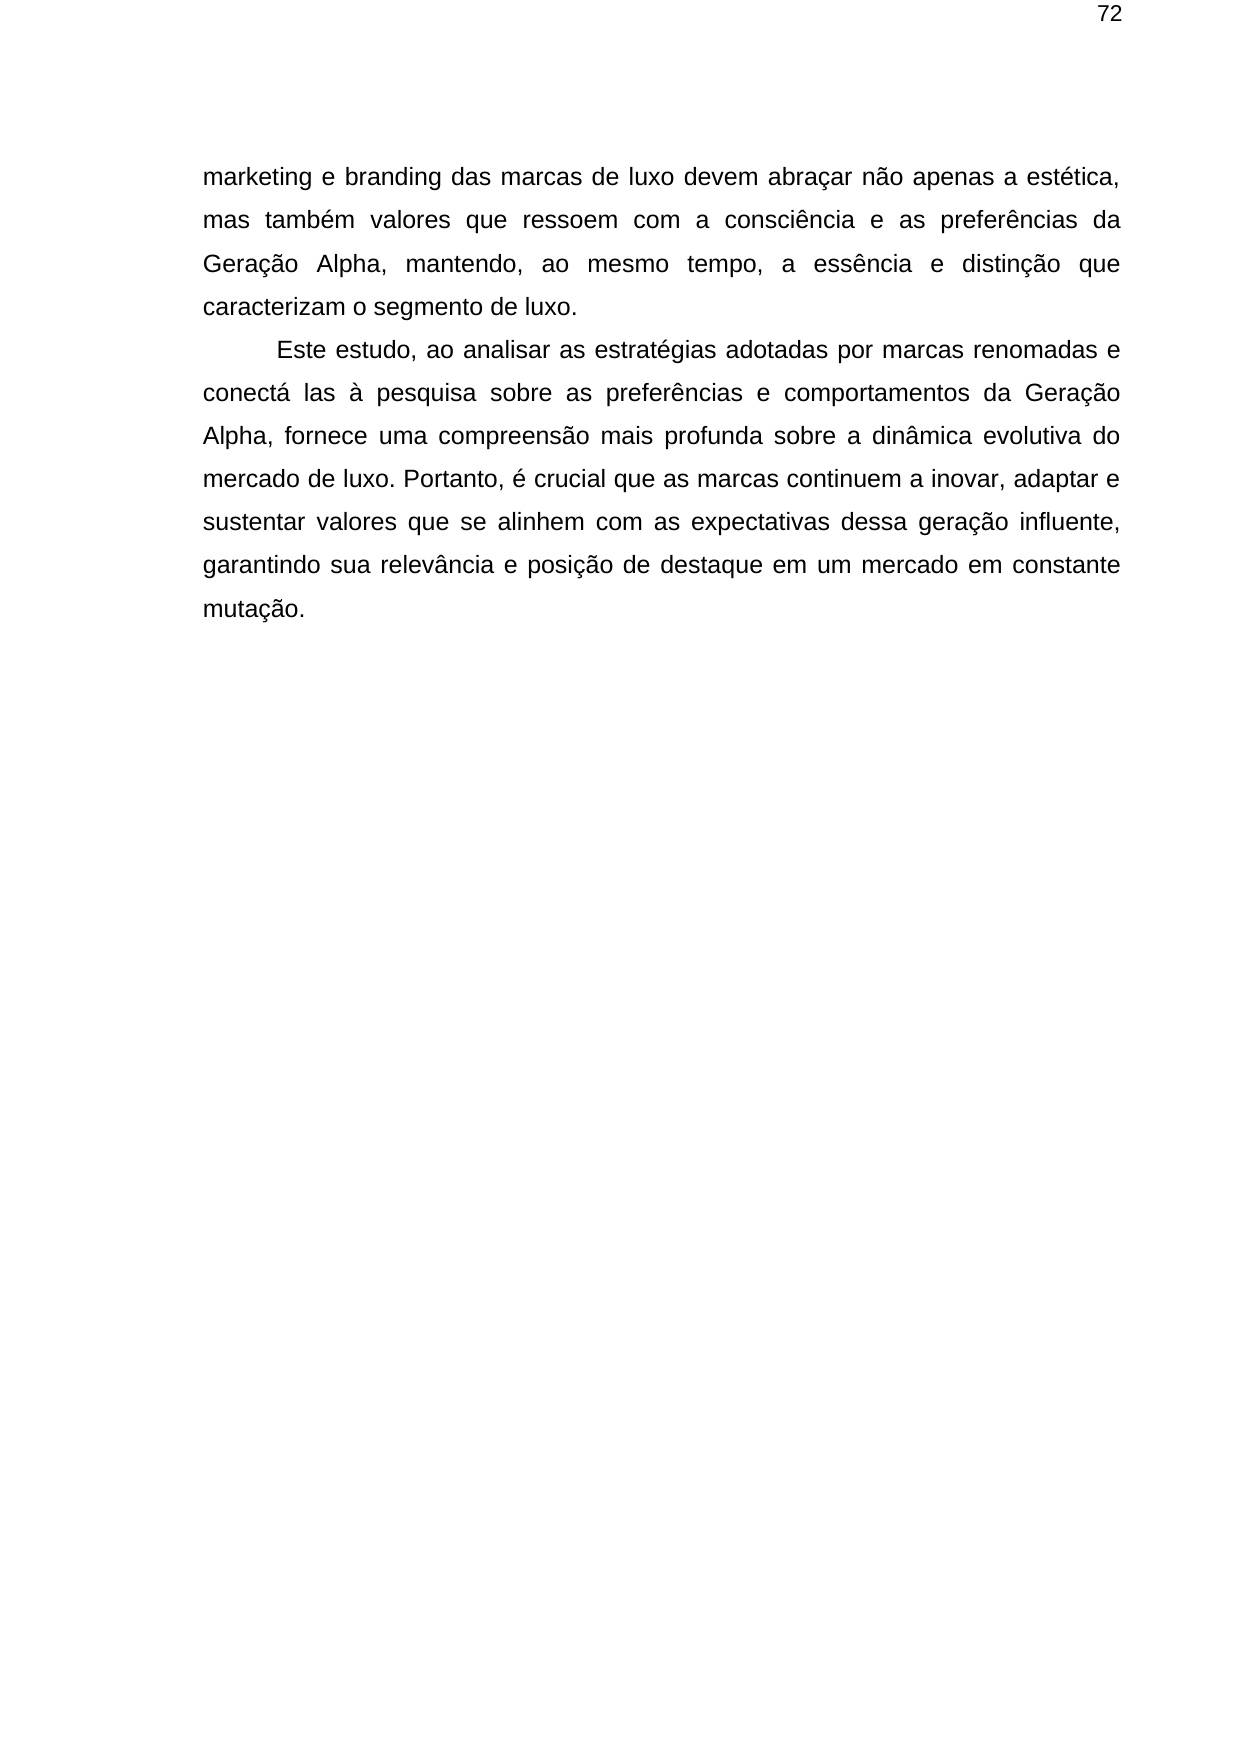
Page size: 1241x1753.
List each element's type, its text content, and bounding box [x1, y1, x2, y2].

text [203, 162, 1122, 321]
text Este estudo, ao analisar as estratégias adotadas por marcas renomadas e conectá las à pesquisa sobre as preferências e comportamentos da Geração Alpha, fornece uma compreensão mais profunda sobre a dinâmica evolutiva do mercado de luxo. Portanto, é crucial que as marcas continuem a inovar, adaptar e sustentar valores que se alinhem com as expectativas dessa geração influente, garantindo sua relevância e posição de destaque em um mercado em constante mutação. [203, 335, 1122, 622]
